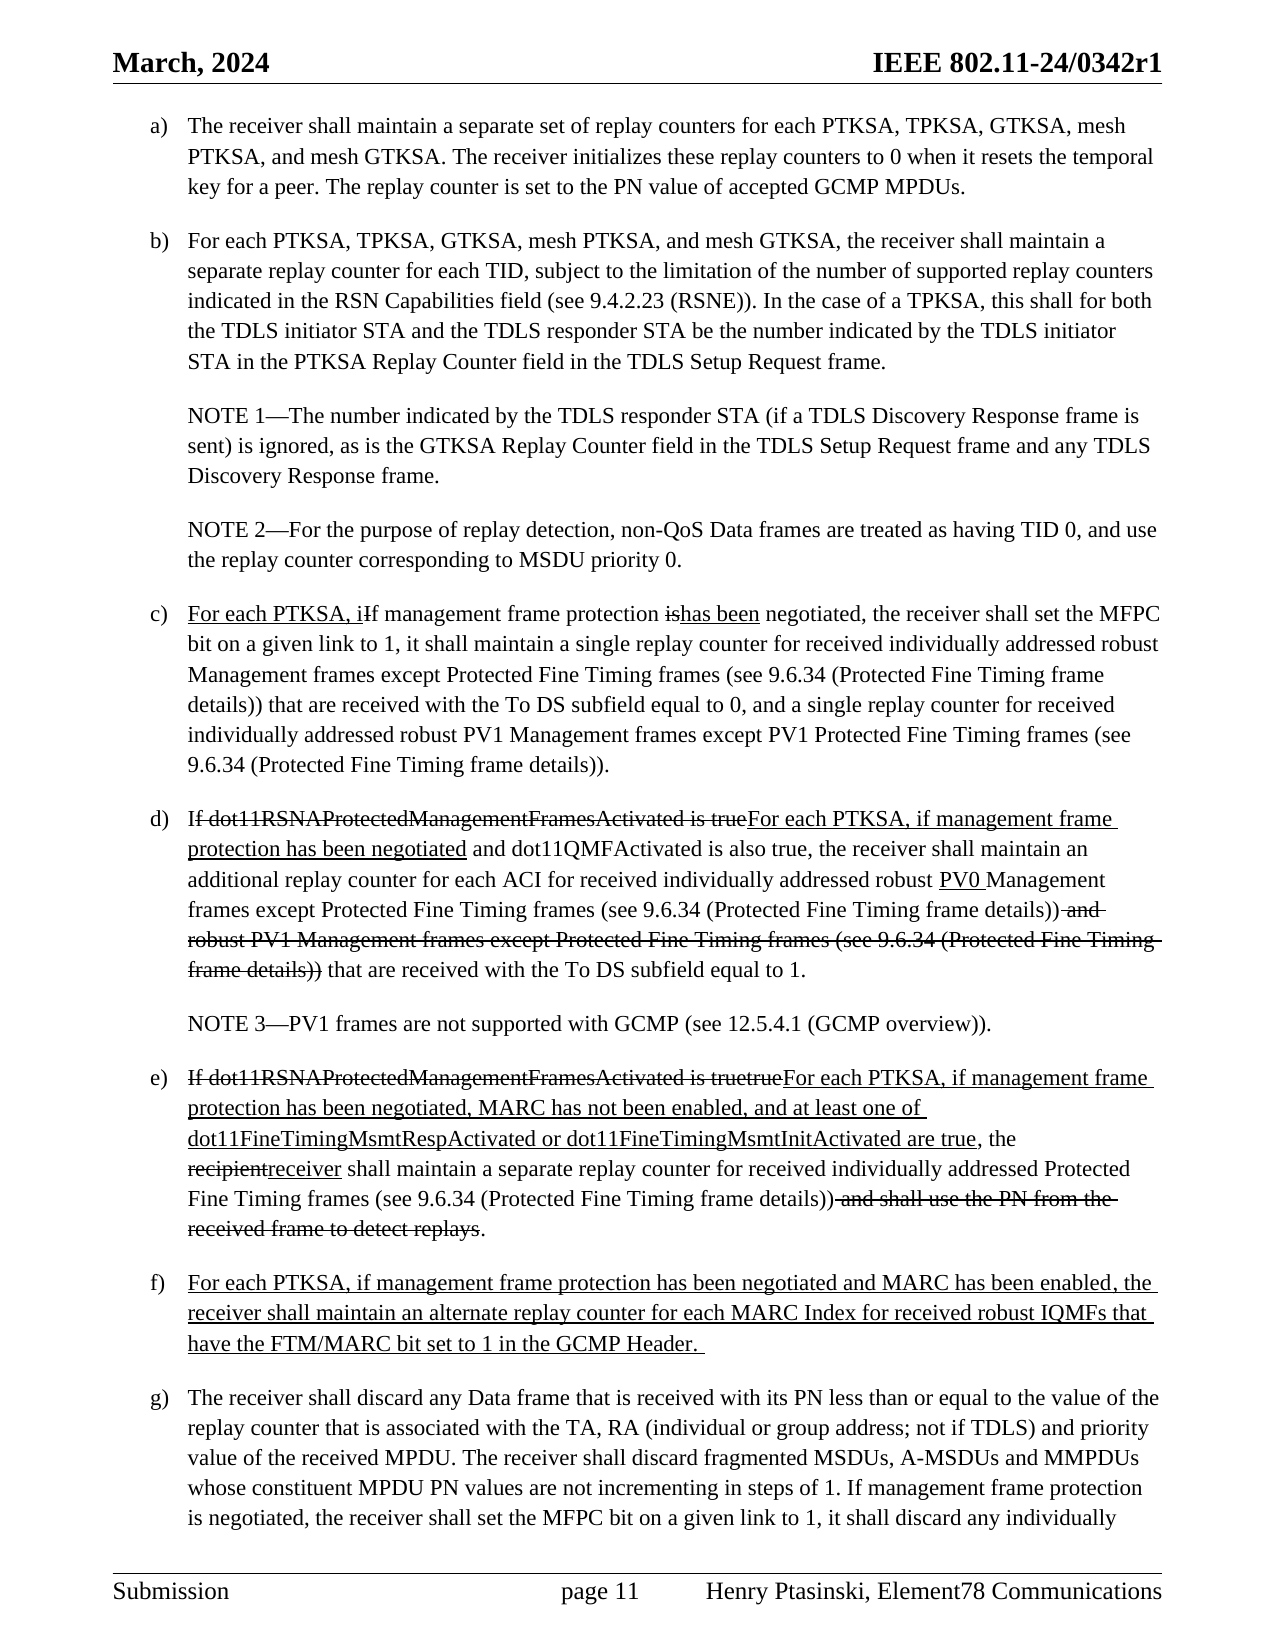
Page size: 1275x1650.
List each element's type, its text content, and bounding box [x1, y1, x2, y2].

list If dot11RSNAProtectedManagementFramesActivated is trueFor each PTKSA, if management frame protection has been negotiated and dot11QMFActivated is also true, the receiver shall maintain an additional replay counter for each ACI for received individually addressed robust PV0 Management frames except Protected Fine Timing frames (see 9.6.34 (Protected Fine Timing frame details)) and robust PV1 Management frames except Protected Fine Timing frames (see 9.6.34 (Protected Fine Timing frame details)) that are received with the To DS subfield equal to 1. [150, 805, 1162, 983]
list NOTE 3—PV1 frames are not supported with GCMP (see 12.5.4.1 (GCMP overview)). [187, 1010, 1162, 1037]
list NOTE 2—For the purpose of replay detection, non-QoS Data frames are treated as having TID 0, and use the replay counter corresponding to MSDU priority 0. [187, 516, 1162, 573]
list The receiver shall maintain a separate set of replay counters for each PTKSA, TPKSA, GTKSA, mesh PTKSA, and mesh GTKSA. The receiver initializes these replay counters to 0 when it resets the temporal key for a peer. The replay counter is set to the PN value of accepted GCMP MPDUs. [150, 112, 1162, 199]
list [150, 1383, 1162, 1531]
list NOTE 1—The number indicated by the TDLS responder STA (if a TDLS Discovery Response frame is sent) is ignored, as is the GTKSA Replay Counter field in the TDLS Setup Request frame and any TDLS Discovery Response frame. [187, 402, 1162, 488]
list For each PTKSA, if management frame protection has been negotiated and MARC has been enabled, the receiver shall maintain an alternate replay counter for each MARC Index for received robust IQMFs that have the FTM/MARC bit set to 1 in the GCMP Header. [150, 1269, 1162, 1356]
list For each PTKSA, TPKSA, GTKSA, mesh PTKSA, and mesh GTKSA, the receiver shall maintain a separate replay counter for each TID, subject to the limitation of the number of supported replay counters indicated in the RSN Capabilities field (see 9.4.2.23 (RSNE)). In the case of a TPKSA, this shall for both the TDLS initiator STA and the TDLS responder STA be the number indicated by the TDLS initiator STA in the PTKSA Replay Counter field in the TDLS Setup Request frame. [150, 227, 1162, 374]
list If dot11RSNAProtectedManagementFramesActivated is truetrueFor each PTKSA, if management frame protection has been negotiated, MARC has not been enabled, and at least one of dot11FineTimingMsmtRespActivated or dot11FineTimingMsmtInitActivated are true, the recipientreceiver shall maintain a separate replay counter for received individually addressed Protected Fine Timing frames (see 9.6.34 (Protected Fine Timing frame details)) and shall use the PN from the received frame to detect replays. [150, 1064, 1162, 1242]
list For each PTKSA, iIf management frame protection ishas been negotiated, the receiver shall set the MFPC bit on a given link to 1, it shall maintain a single replay counter for received individually addressed robust Management frames except Protected Fine Timing frames (see 9.6.34 (Protected Fine Timing frame details)) that are received with the To DS subfield equal to 0, and a single replay counter for received individually addressed robust PV1 Management frames except PV1 Protected Fine Timing frames (see 9.6.34 (Protected Fine Timing frame details)). [150, 600, 1162, 778]
